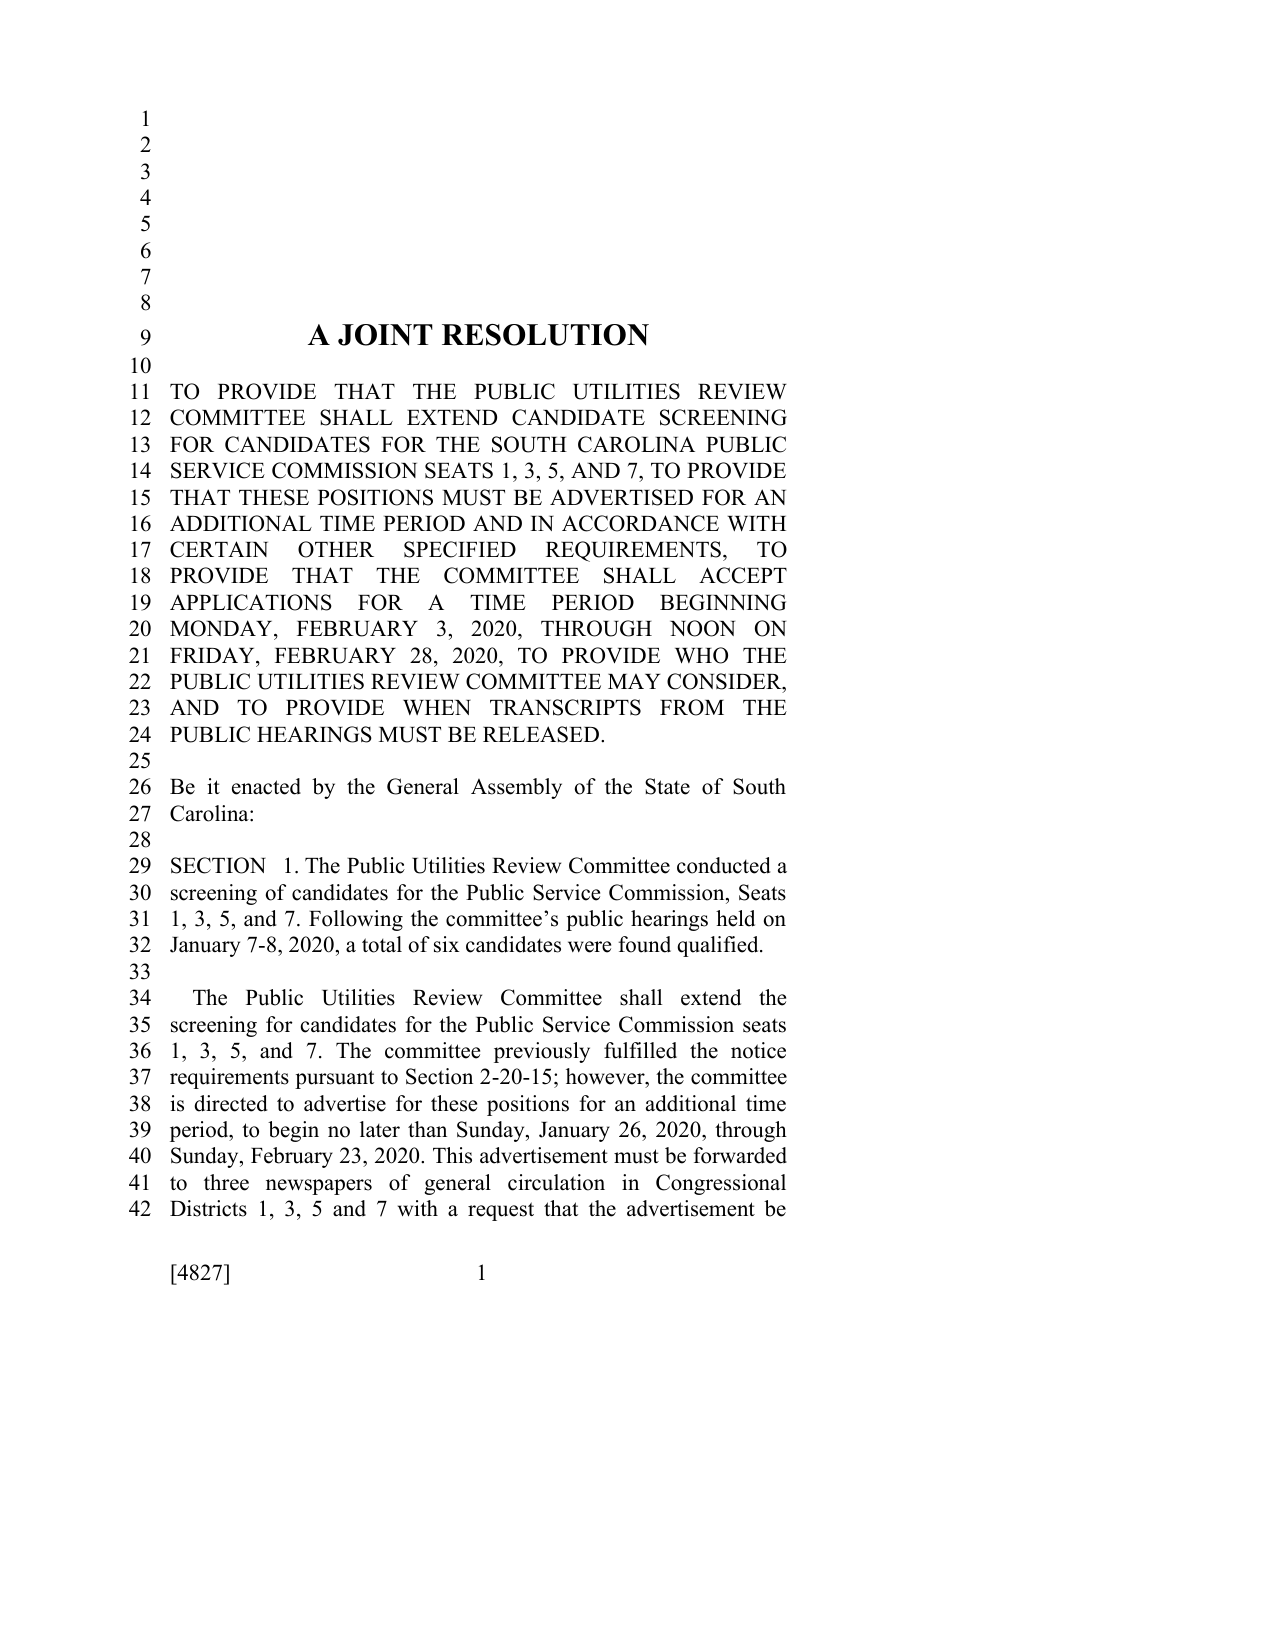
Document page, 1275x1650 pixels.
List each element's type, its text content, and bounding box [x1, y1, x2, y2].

text TO PROVIDE THAT THE PUBLIC UTILITIES REVIEW COMMITTEE SHALL EXTEND CANDIDATE SCREENING FOR CANDIDATES FOR THE SOUTH CAROLINA PUBLIC SERVICE COMMISSION SEATS 1, 3, 5, AND 7, TO PROVIDE THAT THESE POSITIONS MUST BE ADVERTISED FOR AN ADDITIONAL TIME PERIOD AND IN ACCORDANCE WITH CERTAIN OTHER SPECIFIED REQUIREMENTS, TO PROVIDE THAT THE COMMITTEE SHALL ACCEPT APPLICATIONS FOR A TIME PERIOD BEGINNING MONDAY, FEBRUARY 3, 2020, THROUGH NOON ON FRIDAY, FEBRUARY 28, 2020, TO PROVIDE WHO THE PUBLIC UTILITIES REVIEW COMMITTEE MAY CONSIDER, AND TO PROVIDE WHEN TRANSCRIPTS FROM THE PUBLIC HEARINGS MUST BE RELEASED. [169, 378, 787, 747]
text Be it enacted by the General Assembly of the State of South Carolina: [169, 773, 787, 826]
text SECTION 1. The Public Utilities Review Committee conducted a screening of candidates for the Public Service Commission, Seats 1, 3, 5, and 7. Following the committee’s public hearings held on January 7-8, 2020, a total of six candidates were found qualified. [169, 852, 787, 958]
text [169, 984, 787, 1221]
text A JOINT RESOLUTION [169, 316, 787, 352]
